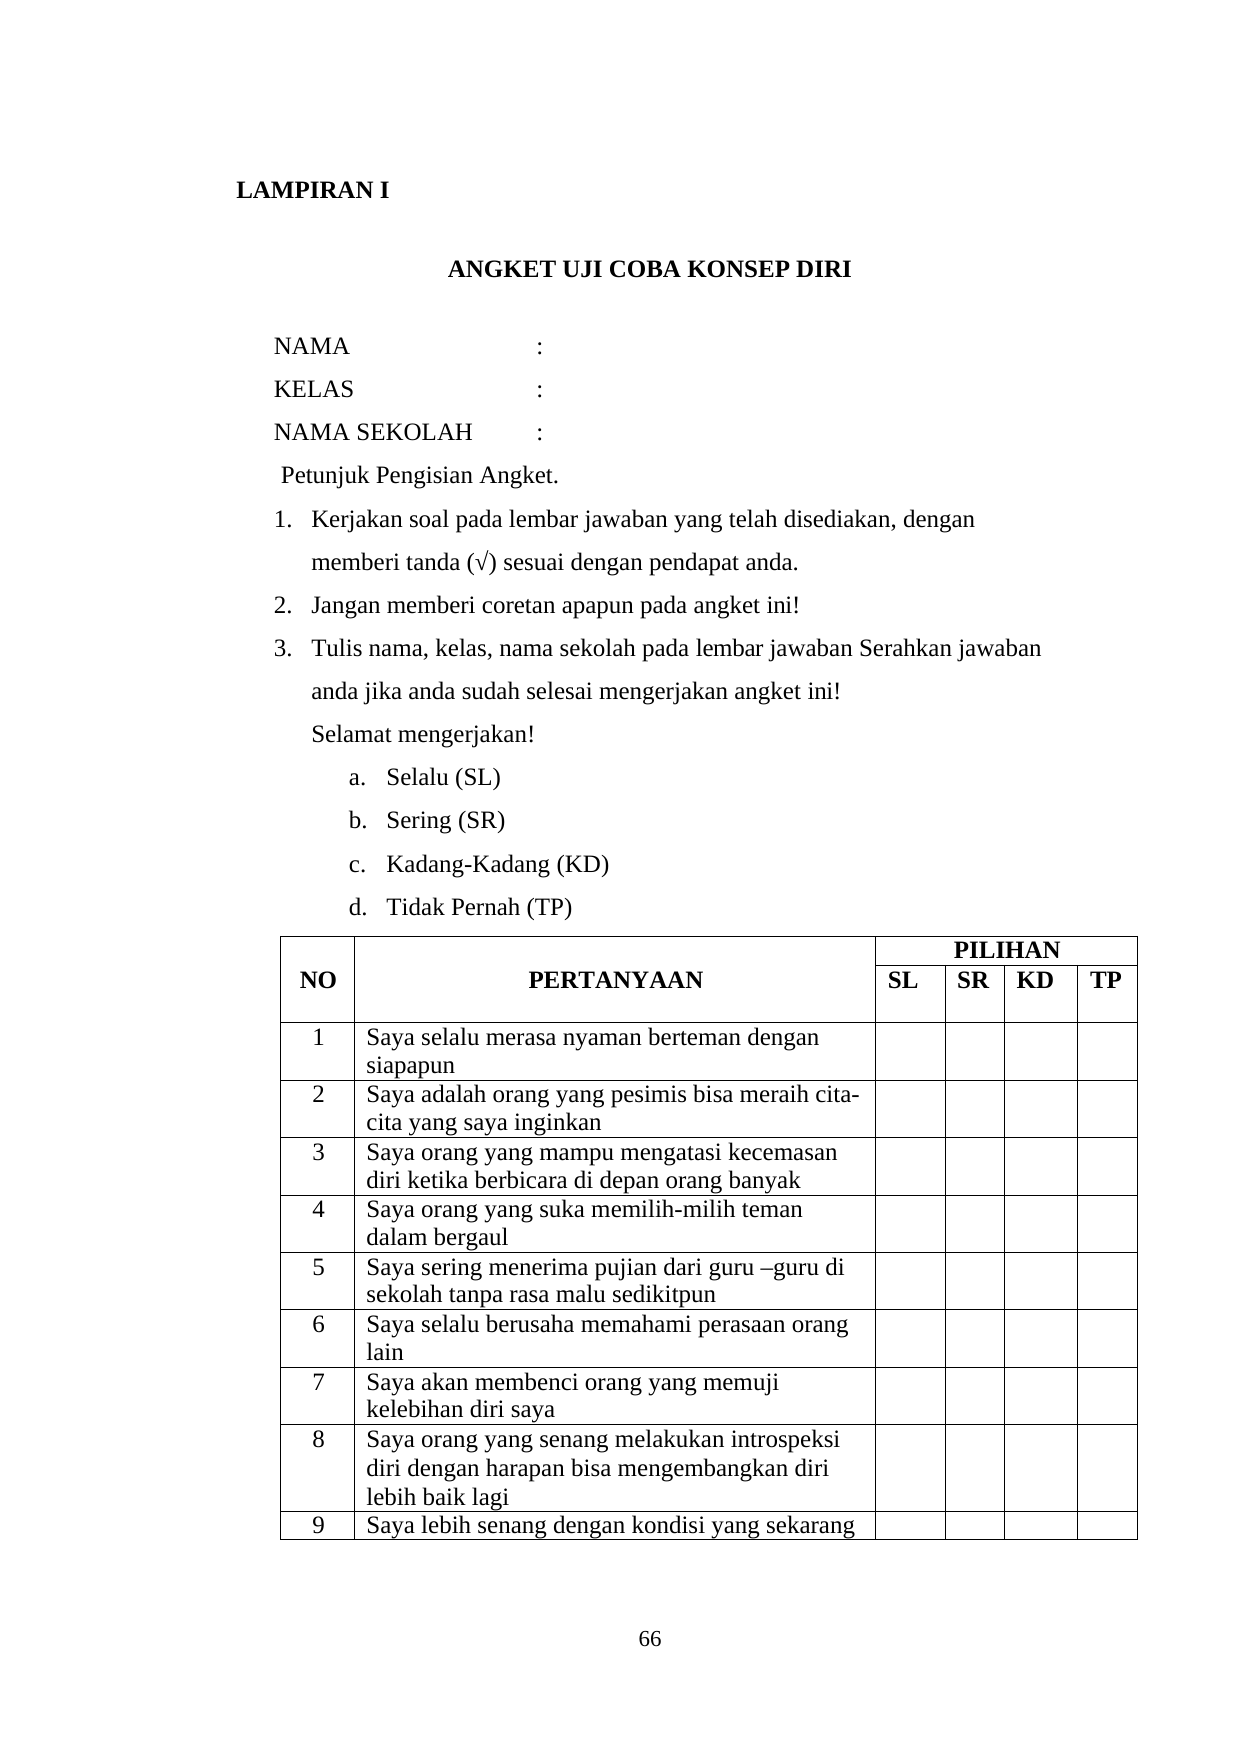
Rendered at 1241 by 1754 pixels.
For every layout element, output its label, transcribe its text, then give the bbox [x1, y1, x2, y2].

table_cell [1078, 1368, 1137, 1424]
table_cell [1005, 1310, 1077, 1367]
table_cell [876, 1425, 945, 1511]
list Selalu (SL) [349, 762, 1223, 791]
table_cell [946, 1081, 1004, 1137]
table_cell SL [876, 966, 945, 1022]
table_cell [946, 1023, 1004, 1079]
list Kerjakan soal pada lembar jawaban yang telah disediakan, dengan memberi tanda (√) sesuai dengan pendapat anda. [273, 504, 975, 576]
table_cell [876, 1196, 945, 1252]
table_cell 4 [281, 1196, 354, 1252]
table_cell [1078, 1253, 1137, 1309]
table_cell [876, 1368, 945, 1424]
table_cell [1005, 1368, 1077, 1424]
table_cell Saya orang yang suka memilih-milih teman dalam bergaul [355, 1196, 875, 1252]
table_cell Saya selalu merasa nyaman berteman dengan siapapun [355, 1023, 875, 1079]
table_cell KD [1005, 966, 1077, 1022]
table_cell [946, 1138, 1004, 1194]
table_header PERTANYAAN [355, 937, 875, 1022]
table_cell [1078, 1196, 1137, 1252]
table_cell [946, 1512, 1004, 1539]
table_cell [946, 1310, 1004, 1367]
table_cell [1078, 1425, 1137, 1511]
table_cell Saya akan membenci orang yang memuji kelebihan diri saya [355, 1368, 875, 1424]
table_cell [1005, 1081, 1077, 1137]
table_cell 3 [281, 1138, 354, 1194]
table_cell [1005, 1196, 1077, 1252]
table_cell [1078, 1512, 1137, 1539]
table_cell Saya adalah orang yang pesimis bisa meraih cita- cita yang saya inginkan [355, 1081, 875, 1137]
table_cell [876, 1081, 945, 1137]
list Kadang-Kadang (KD) [349, 849, 1223, 878]
list Jangan memberi coretan apapun pada angket ini! [273, 590, 1223, 619]
table_cell SR [946, 966, 1004, 1022]
table_header NO [281, 937, 354, 1022]
table_cell [1005, 1512, 1077, 1539]
table_cell [1078, 1310, 1137, 1367]
table_cell 7 [281, 1368, 354, 1424]
list Sering (SR) [349, 806, 1223, 834]
table_cell Saya orang yang senang melakukan introspeksi diri dengan harapan bisa mengembangkan diri lebih baik lagi [355, 1425, 875, 1511]
table_cell 1 [281, 1023, 354, 1079]
table_cell [1005, 1138, 1077, 1194]
table_cell [946, 1425, 1004, 1511]
table_cell Saya sering menerima pujian dari guru –guru di sekolah tanpa rasa malu sedikitpun [355, 1253, 875, 1309]
table_cell [946, 1253, 1004, 1309]
text Selamat mengerjakan! [311, 720, 1223, 748]
table_cell [876, 1310, 945, 1367]
table_cell 9 [281, 1512, 354, 1539]
table_cell 2 [281, 1081, 354, 1137]
table_cell 8 [281, 1425, 354, 1511]
table_cell [1078, 1138, 1137, 1194]
text KELAS : [273, 374, 1223, 403]
table_cell TP [1078, 966, 1137, 1022]
table_header PILIHAN [876, 937, 1137, 965]
table_cell [1078, 1023, 1137, 1079]
text ANGKET UJI COBA KONSEP DIRI [448, 254, 1223, 283]
table_cell [876, 1138, 945, 1194]
table_cell [1078, 1081, 1137, 1137]
table_cell [876, 1253, 945, 1309]
table_cell [946, 1368, 1004, 1424]
table_cell 6 [281, 1310, 354, 1367]
text NAMA : [273, 331, 1223, 360]
table_cell Saya selalu berusaha memahami perasaan orang lain [355, 1310, 875, 1367]
text Petunjuk Pengisian Angket. [281, 461, 1223, 489]
table_cell [1005, 1425, 1077, 1511]
subtitle LAMPIRAN I [236, 175, 1223, 204]
table_cell Saya orang yang mampu mengatasi kecemasan diri ketika berbicara di depan orang banyak [355, 1138, 875, 1194]
table_cell Saya lebih senang dengan kondisi yang sekarang [355, 1512, 875, 1539]
table_cell [1005, 1253, 1077, 1309]
list Tulis nama, kelas, nama sekolah pada lembar jawaban Serahkan jawaban anda jika anda sudah selesai mengerjakan angket ini! [273, 633, 1044, 705]
table_cell 5 [281, 1253, 354, 1309]
table_cell [946, 1196, 1004, 1252]
table_cell [876, 1512, 945, 1539]
table_cell [876, 1023, 945, 1079]
text NAMA SEKOLAH : [273, 417, 1223, 446]
table_cell [1005, 1023, 1077, 1079]
list Tidak Pernah (TP) [349, 892, 1223, 921]
